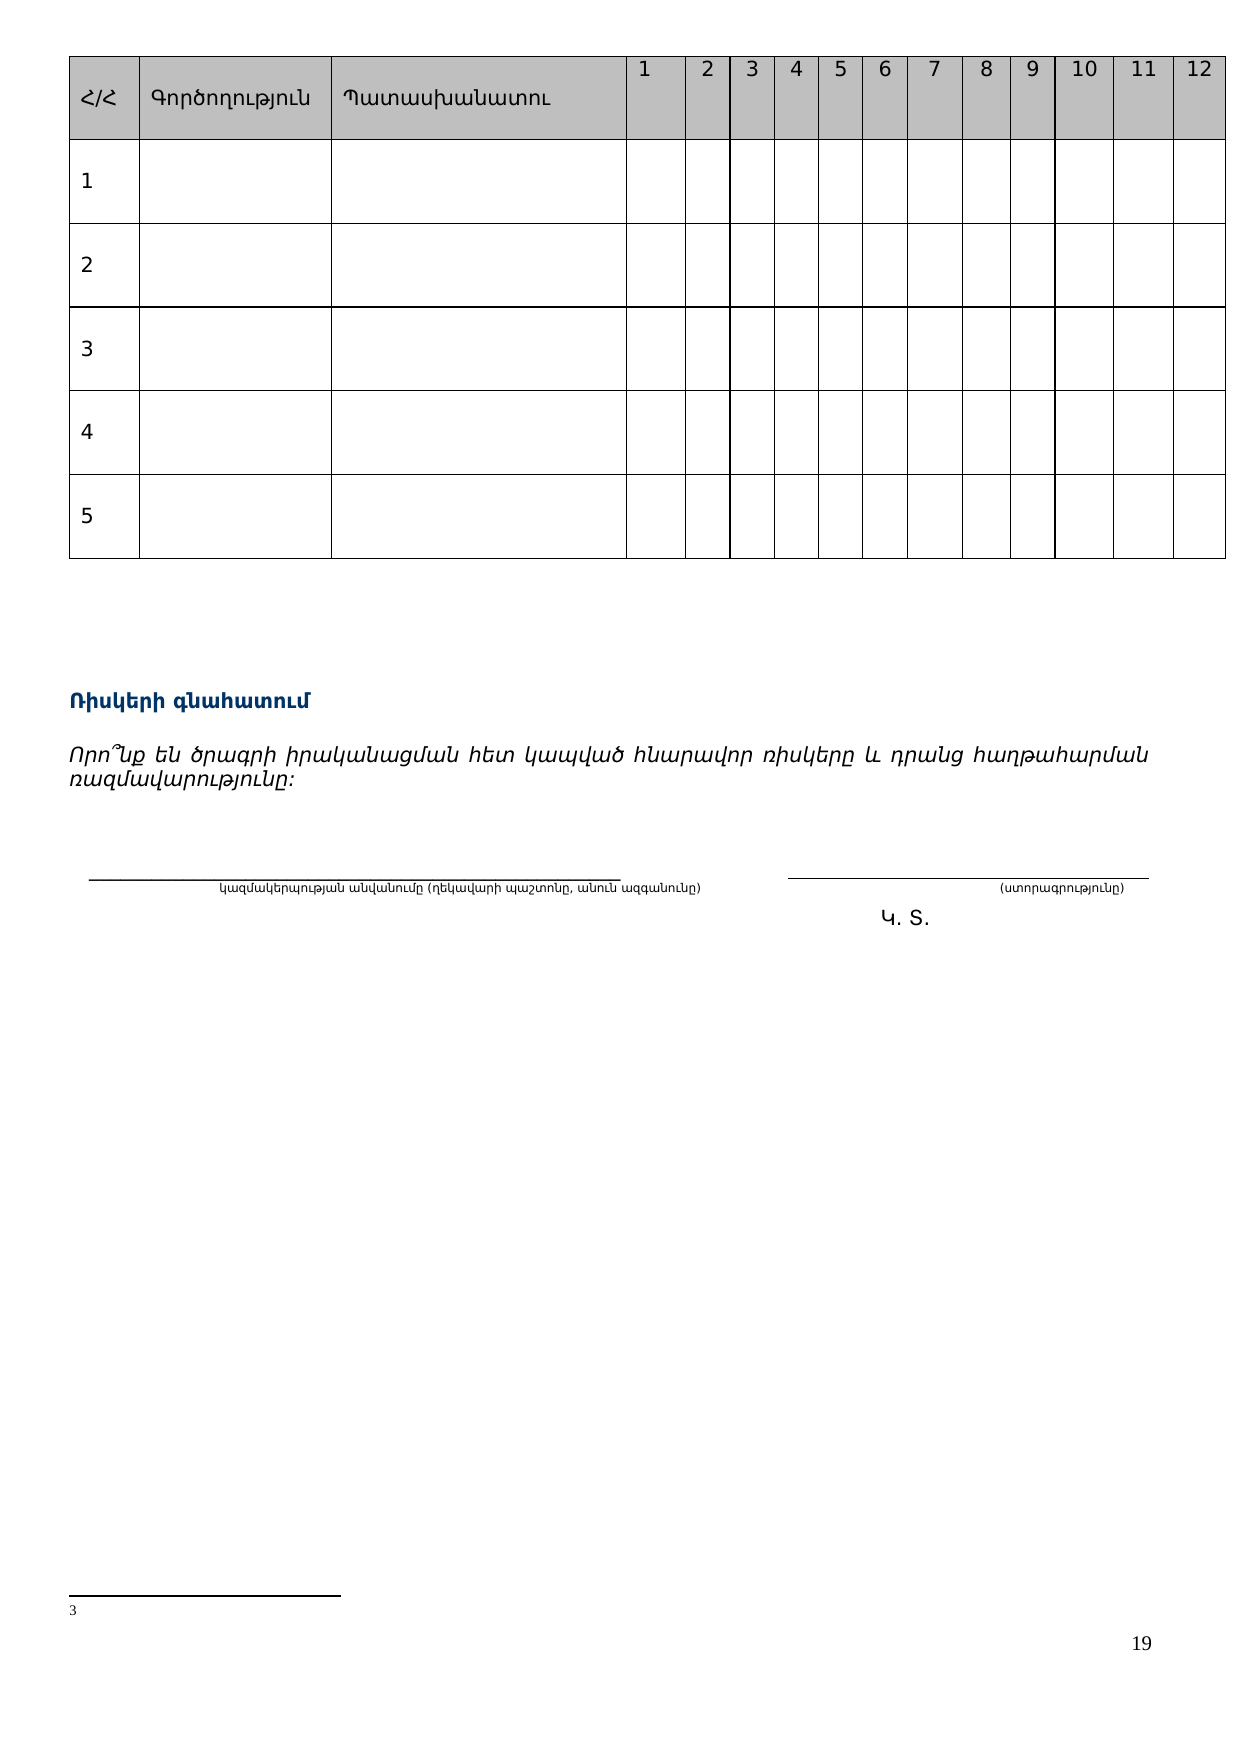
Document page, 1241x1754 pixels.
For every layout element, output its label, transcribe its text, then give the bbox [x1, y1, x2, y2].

table_cell [1114, 391, 1173, 474]
text Ռիսկերի գնահատում [69, 689, 1152, 714]
table_cell [863, 140, 907, 223]
table_cell [1174, 391, 1225, 474]
table_cell [1056, 475, 1113, 557]
text Որո՞նք են ծրագրի իրականացման հետ կապված հնարավոր ռիսկերը և դրանց հաղթահարման ռազմավարությունը: [69, 743, 1152, 792]
table_cell [908, 224, 962, 306]
table_cell [775, 308, 818, 390]
table_cell 11 [1114, 57, 1173, 139]
table_cell 7 [908, 57, 962, 139]
table_cell [1174, 475, 1225, 557]
table_cell [140, 475, 331, 557]
table_cell 3 [731, 57, 774, 139]
table_cell [863, 475, 907, 557]
table_cell [140, 224, 331, 306]
table_cell 2 [70, 224, 139, 306]
table_cell [963, 140, 1010, 223]
table_cell [1056, 308, 1113, 390]
table_cell [332, 475, 626, 557]
table_cell 4 [775, 57, 818, 139]
table_cell [819, 308, 862, 390]
table_cell [332, 224, 626, 306]
table_cell [775, 140, 818, 223]
table_cell 1 [627, 57, 685, 139]
table_cell [963, 391, 1010, 474]
table_cell [627, 224, 685, 306]
table_cell [1011, 224, 1054, 306]
table_cell [1174, 308, 1225, 390]
table_cell [731, 140, 774, 223]
table_cell [1011, 391, 1054, 474]
table_cell [1114, 224, 1173, 306]
table_cell [686, 475, 729, 557]
table_cell [1114, 475, 1173, 557]
table_cell 3 [70, 308, 139, 390]
table_cell 6 [863, 57, 907, 139]
table_cell 8 [963, 57, 1010, 139]
table_cell [908, 391, 962, 474]
table_cell [863, 224, 907, 306]
table_cell 9 [1011, 57, 1054, 139]
table_cell 2 [686, 57, 729, 139]
table_header Գործողություն [140, 57, 331, 139]
table_cell [819, 475, 862, 557]
table_cell [627, 308, 685, 390]
table_cell [627, 140, 685, 223]
table_cell [775, 391, 818, 474]
table_cell [332, 140, 626, 223]
table_cell [731, 391, 774, 474]
text Կ. Տ. [807, 906, 1152, 930]
table_cell [1056, 140, 1113, 223]
table_cell [332, 391, 626, 474]
table_cell [963, 224, 1010, 306]
table_cell [908, 308, 962, 390]
table_cell [819, 224, 862, 306]
table_cell [819, 391, 862, 474]
table_header Պատասխանատու [332, 57, 626, 139]
table_cell [1011, 308, 1054, 390]
table_cell [140, 308, 331, 390]
table_cell [627, 391, 685, 474]
table_header Հ/Հ [70, 57, 139, 139]
table_cell [731, 475, 774, 557]
table_cell [686, 224, 729, 306]
table_cell [1114, 140, 1173, 223]
table_cell [731, 224, 774, 306]
table_cell [1011, 475, 1054, 557]
table_cell 10 [1056, 57, 1113, 139]
table_cell [863, 308, 907, 390]
table_cell [140, 140, 331, 223]
table_cell 5 [819, 57, 862, 139]
table_cell [1056, 224, 1113, 306]
table_cell [1174, 140, 1225, 223]
table_cell [1056, 391, 1113, 474]
table_cell [819, 140, 862, 223]
table_cell [908, 140, 962, 223]
text ___________________________________________________ կազմակերպության անվանումը (ղեկավարի պաշտոնը, անուն ազգանունը) (ստորագրությունը) [69, 857, 1152, 906]
table_cell 1 [70, 140, 139, 223]
table_cell [863, 391, 907, 474]
table_cell [332, 308, 626, 390]
table_cell [627, 475, 685, 557]
table_cell [140, 391, 331, 474]
table_cell [963, 475, 1010, 557]
table_cell [963, 308, 1010, 390]
table_cell [1011, 140, 1054, 223]
table_cell [686, 140, 729, 223]
table_cell [686, 391, 729, 474]
table_cell 4 [70, 391, 139, 474]
table_cell [1114, 308, 1173, 390]
table_cell [775, 475, 818, 557]
table_cell 12 [1174, 57, 1225, 139]
table_cell [775, 224, 818, 306]
table_cell [731, 308, 774, 390]
table_cell [686, 308, 729, 390]
table_cell [1174, 224, 1225, 306]
table_cell [908, 475, 962, 557]
table_cell 5 [70, 475, 139, 557]
